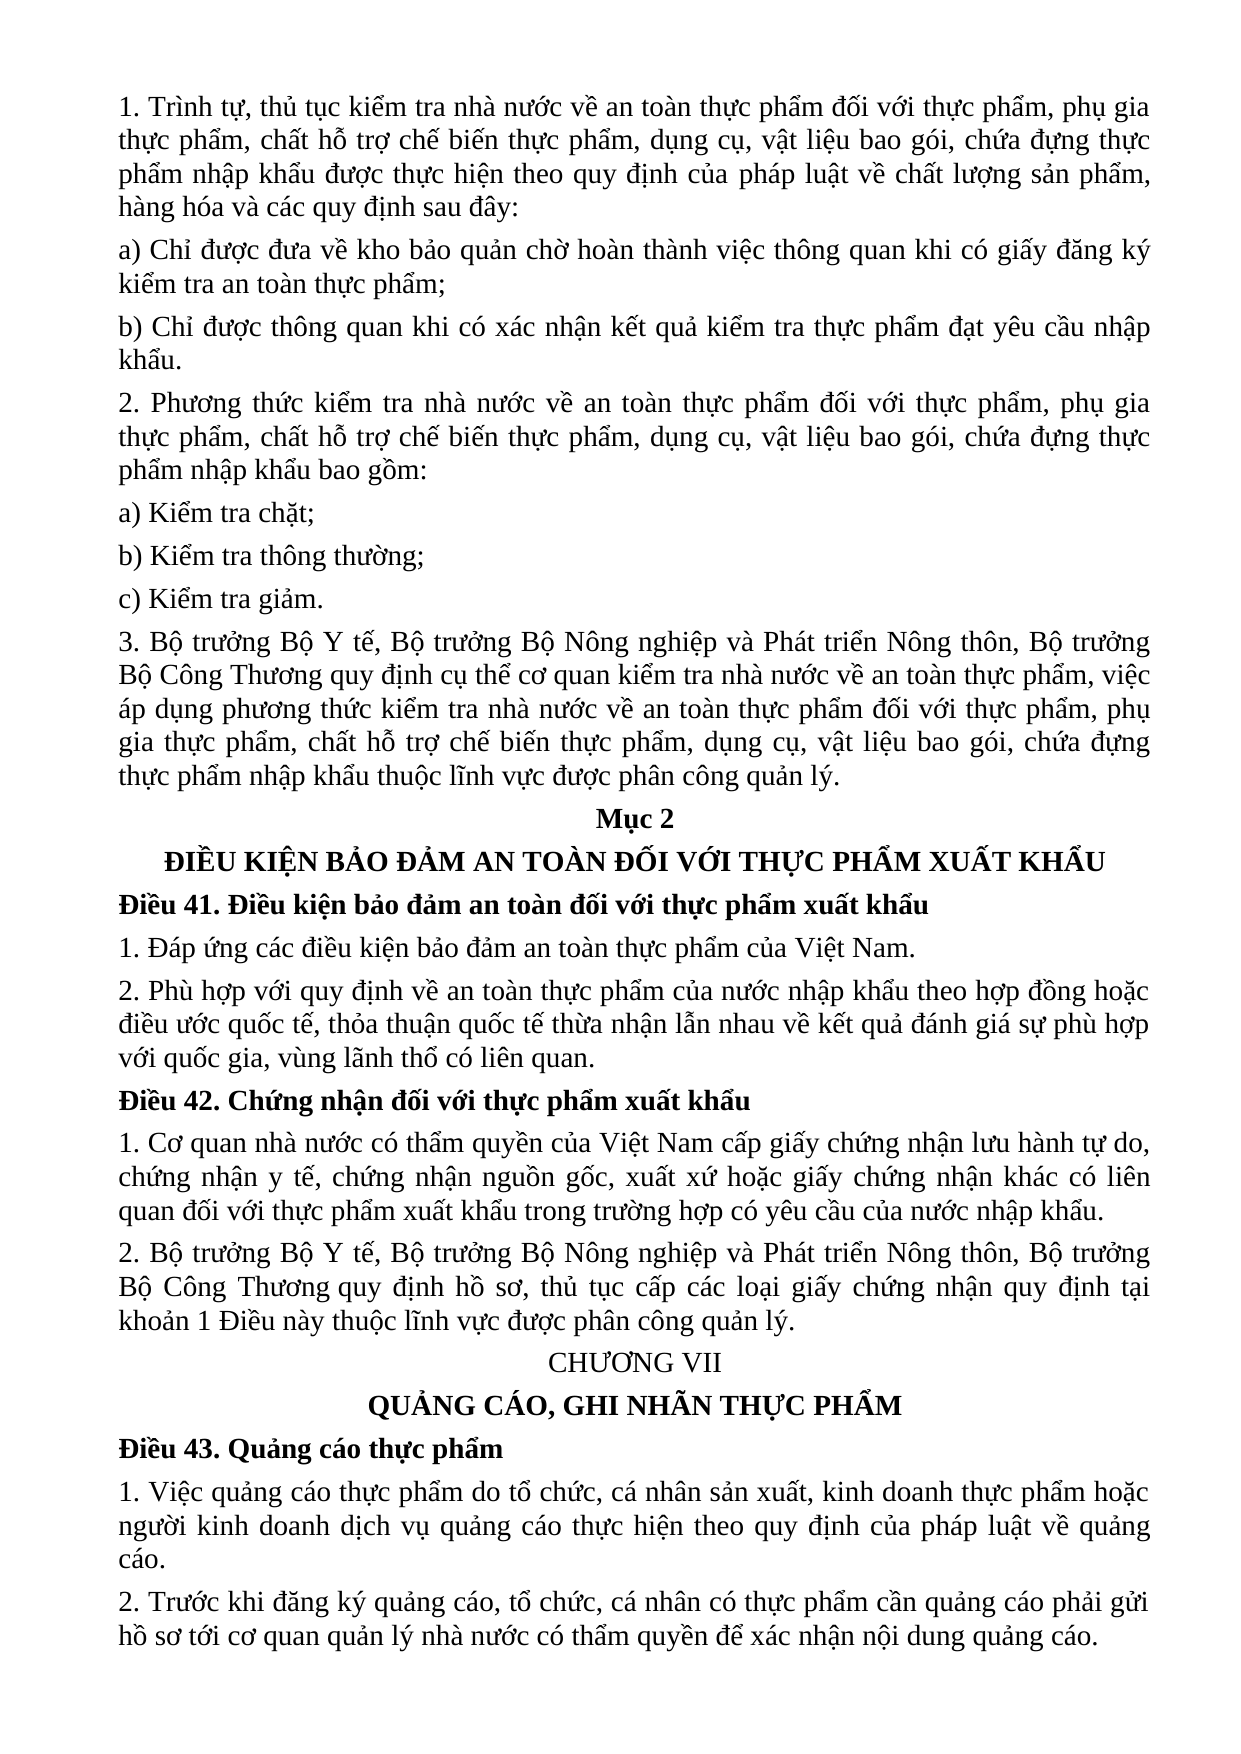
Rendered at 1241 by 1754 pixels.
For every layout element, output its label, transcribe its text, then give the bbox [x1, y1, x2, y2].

text a) Chỉ được đưa về kho bảo quản chờ hoàn thành việc thông quan khi có giấy đăng ký kiểm tra an toàn thực phẩm; [118, 232, 1152, 299]
text Điều 43. Quảng cáo thực phẩm [118, 1431, 1152, 1465]
text 1. Đáp ứng các điều kiện bảo đảm an toàn thực phẩm của Việt Nam. [118, 930, 1152, 963]
text Điều 42. Chứng nhận đối với thực phẩm xuất khẩu [118, 1083, 1152, 1116]
text Điều 41. Điều kiện bảo đảm an toàn đối với thực phẩm xuất khẩu [118, 887, 1152, 920]
text 2. Phương thức kiểm tra nhà nước về an toàn thực phẩm đối với thực phẩm, phụ gia thực phẩm, chất hỗ trợ chế biến thực phẩm, dụng cụ, vật liệu bao gói, chứa đựng thực phẩm nhập khẩu bao gồm: [118, 385, 1152, 486]
text CHƯƠNG VII [118, 1346, 1152, 1379]
text 2. Phù hợp với quy định về an toàn thực phẩm của nước nhập khẩu theo hợp đồng hoặc điều ước quốc tế, thỏa thuận quốc tế thừa nhận lẫn nhau về kết quả đánh giá sự phù hợp với quốc gia, vùng lãnh thổ có liên quan. [118, 973, 1152, 1073]
text 1. Cơ quan nhà nước có thẩm quyền của Việt Nam cấp giấy chứng nhận lưu hành tự do, chứng nhận y tế, chứng nhận nguồn gốc, xuất xứ hoặc giấy chứng nhận khác có liên quan đối với thực phẩm xuất khẩu trong trường hợp có yêu cầu của nước nhập khẩu. [118, 1126, 1152, 1226]
text 2. Trước khi đăng ký quảng cáo, tổ chức, cá nhân có thực phẩm cần quảng cáo phải gửi hồ sơ tới cơ quan quản lý nhà nước có thẩm quyền để xác nhận nội dung quảng cáo. [118, 1584, 1152, 1651]
text QUẢNG CÁO, GHI NHÃN THỰC PHẨM [118, 1388, 1152, 1422]
text b) Kiểm tra thông thường; [118, 538, 1152, 572]
text a) Kiểm tra chặt; [118, 495, 1152, 529]
text c) Kiểm tra giảm. [118, 581, 1152, 614]
text Mục 2 [118, 801, 1152, 834]
text 3. Bộ trưởng Bộ Y tế, Bộ trưởng Bộ Nông nghiệp và Phát triển Nông thôn, Bộ trưởng Bộ Công Thương quy định cụ thể cơ quan kiểm tra nhà nước về an toàn thực phẩm, việc áp dụng phương thức kiểm tra nhà nước về an toàn thực phẩm đối với thực phẩm, phụ gia thực phẩm, chất hỗ trợ chế biến thực phẩm, dụng cụ, vật liệu bao gói, chứa đựng thực phẩm nhập khẩu thuộc lĩnh vực được phân công quản lý. [118, 624, 1152, 792]
text ĐIỀU KIỆN BẢO ĐẢM AN TOÀN ĐỐI VỚI THỰC PHẨM XUẤT KHẨU [118, 844, 1152, 877]
text 1. Trình tự, thủ tục kiểm tra nhà nước về an toàn thực phẩm đối với thực phẩm, phụ gia thực phẩm, chất hỗ trợ chế biến thực phẩm, dụng cụ, vật liệu bao gói, chứa đựng thực phẩm nhập khẩu được thực hiện theo quy định của pháp luật về chất lượng sản phẩm, hàng hóa và các quy định sau đây: [118, 89, 1152, 223]
text 1. Việc quảng cáo thực phẩm do tổ chức, cá nhân sản xuất, kinh doanh thực phẩm hoặc người kinh doanh dịch vụ quảng cáo thực hiện theo quy định của pháp luật về quảng cáo. [118, 1474, 1152, 1575]
text 2. Bộ trưởng Bộ Y tế, Bộ trưởng Bộ Nông nghiệp và Phát triển Nông thôn, Bộ trưởng Bộ Công Thương quy định hồ sơ, thủ tục cấp các loại giấy chứng nhận quy định tại khoản 1 Điều này thuộc lĩnh vực được phân công quản lý. [118, 1236, 1152, 1336]
text b) Chỉ được thông quan khi có xác nhận kết quả kiểm tra thực phẩm đạt yêu cầu nhập khẩu. [118, 309, 1152, 376]
